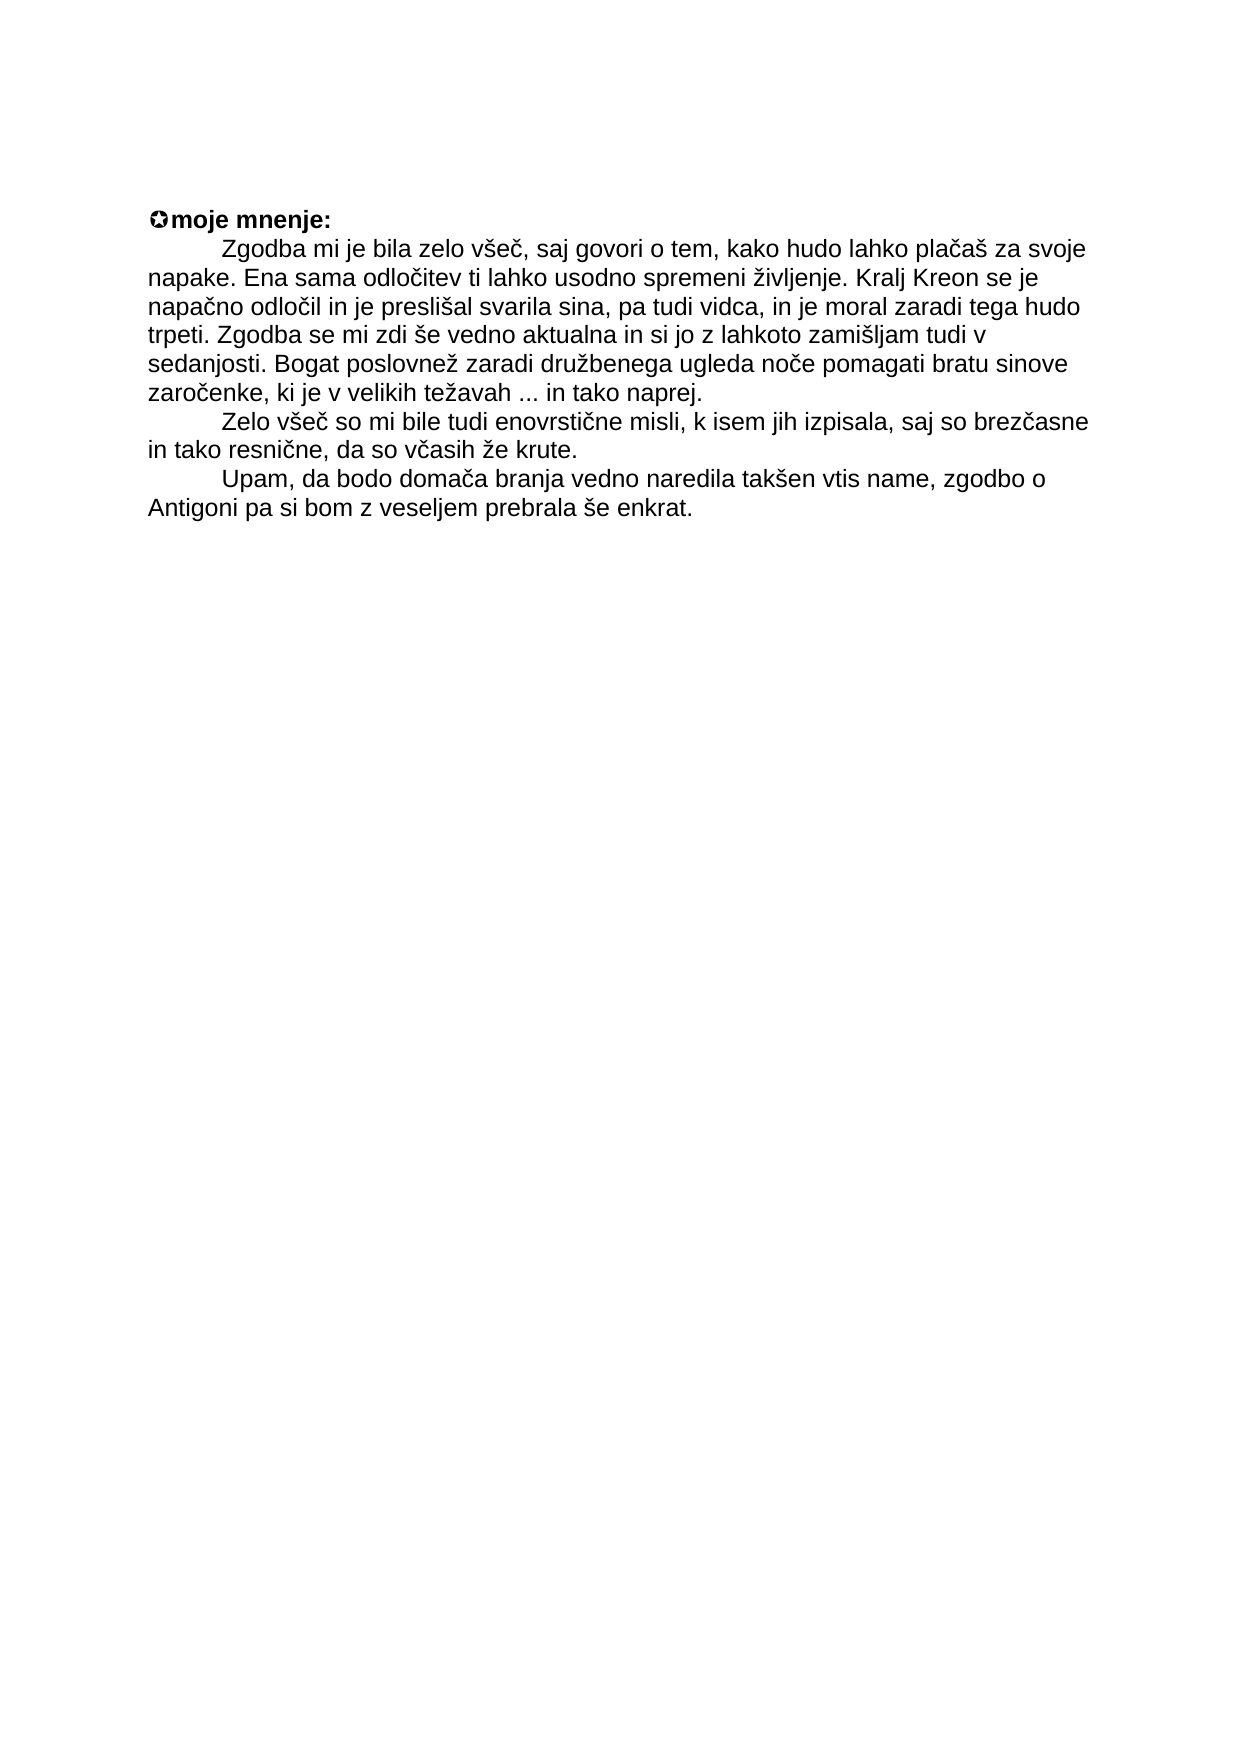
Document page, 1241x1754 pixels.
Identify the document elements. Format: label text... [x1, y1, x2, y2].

text moje mnenje: [148, 205, 1093, 234]
text Zgodba mi je bila zelo všeč, saj govori o tem, kako hudo lahko plačaš za svoje napake. Ena sama odločitev ti lahko usodno spremeni življenje. Kralj Kreon se je napačno odločil in je preslišal svarila sina, pa tudi vidca, in je moral zaradi tega hudo trpeti. Zgodba se mi zdi še vedno aktualna in si jo z lahkoto zamišljam tudi v sedanjosti. Bogat poslovnež zaradi družbenega ugleda noče pomagati bratu sinove zaročenke, ki je v velikih težavah ... in tako naprej. [148, 234, 1093, 406]
text Upam, da bodo domača branja vedno naredila takšen vtis name, zgodbo o Antigoni pa si bom z veseljem prebrala še enkrat. [148, 464, 1093, 521]
text Zelo všeč so mi bile tudi enovrstične misli, k isem jih izpisala, saj so brezčasne in tako resnične, da so včasih že krute. [148, 406, 1093, 464]
